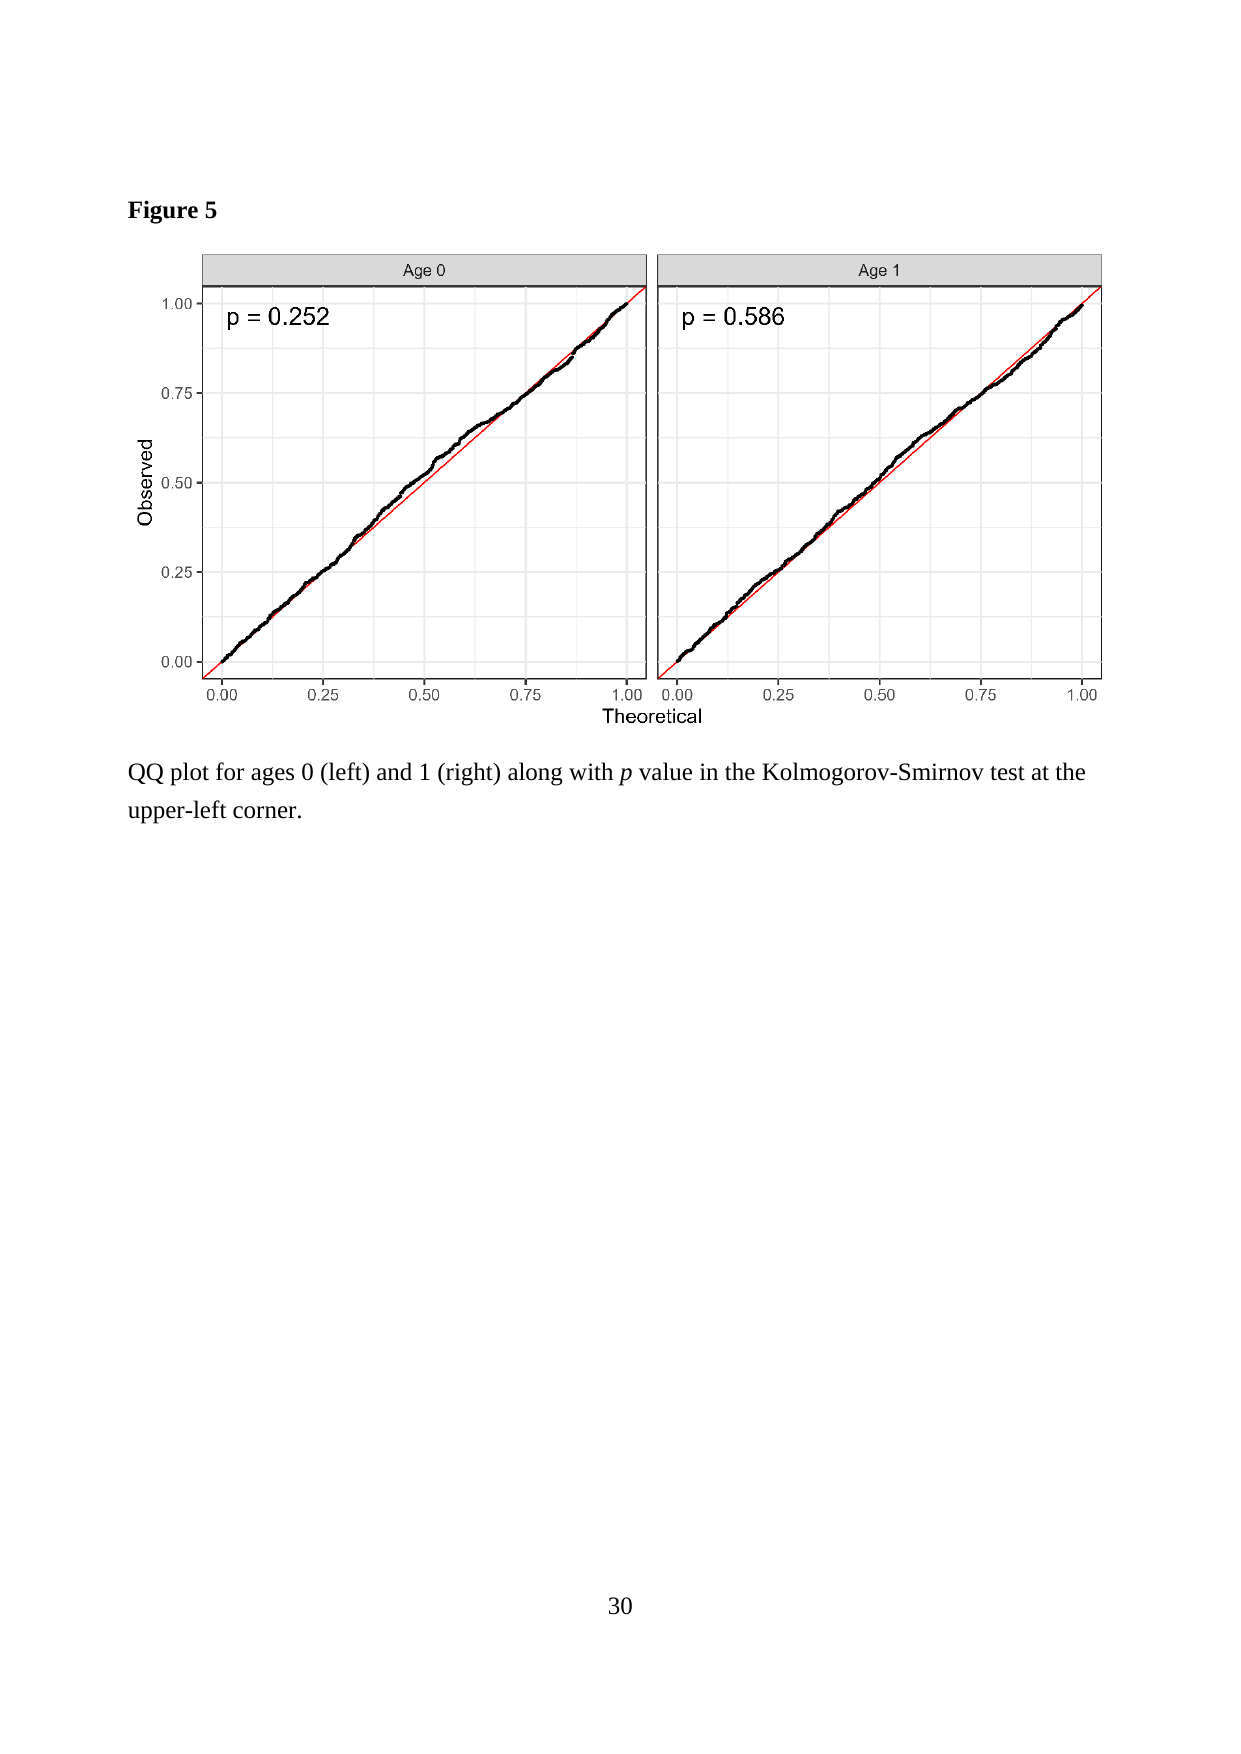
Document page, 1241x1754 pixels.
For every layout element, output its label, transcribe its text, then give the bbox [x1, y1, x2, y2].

picture [127, 244, 1112, 737]
text QQ plot for ages 0 (left) and 1 (right) along with p value in the Kolmogorov-Smirnov test at the upper-left corner. [128, 753, 1113, 828]
subtitle Figure 5 [128, 191, 1113, 228]
